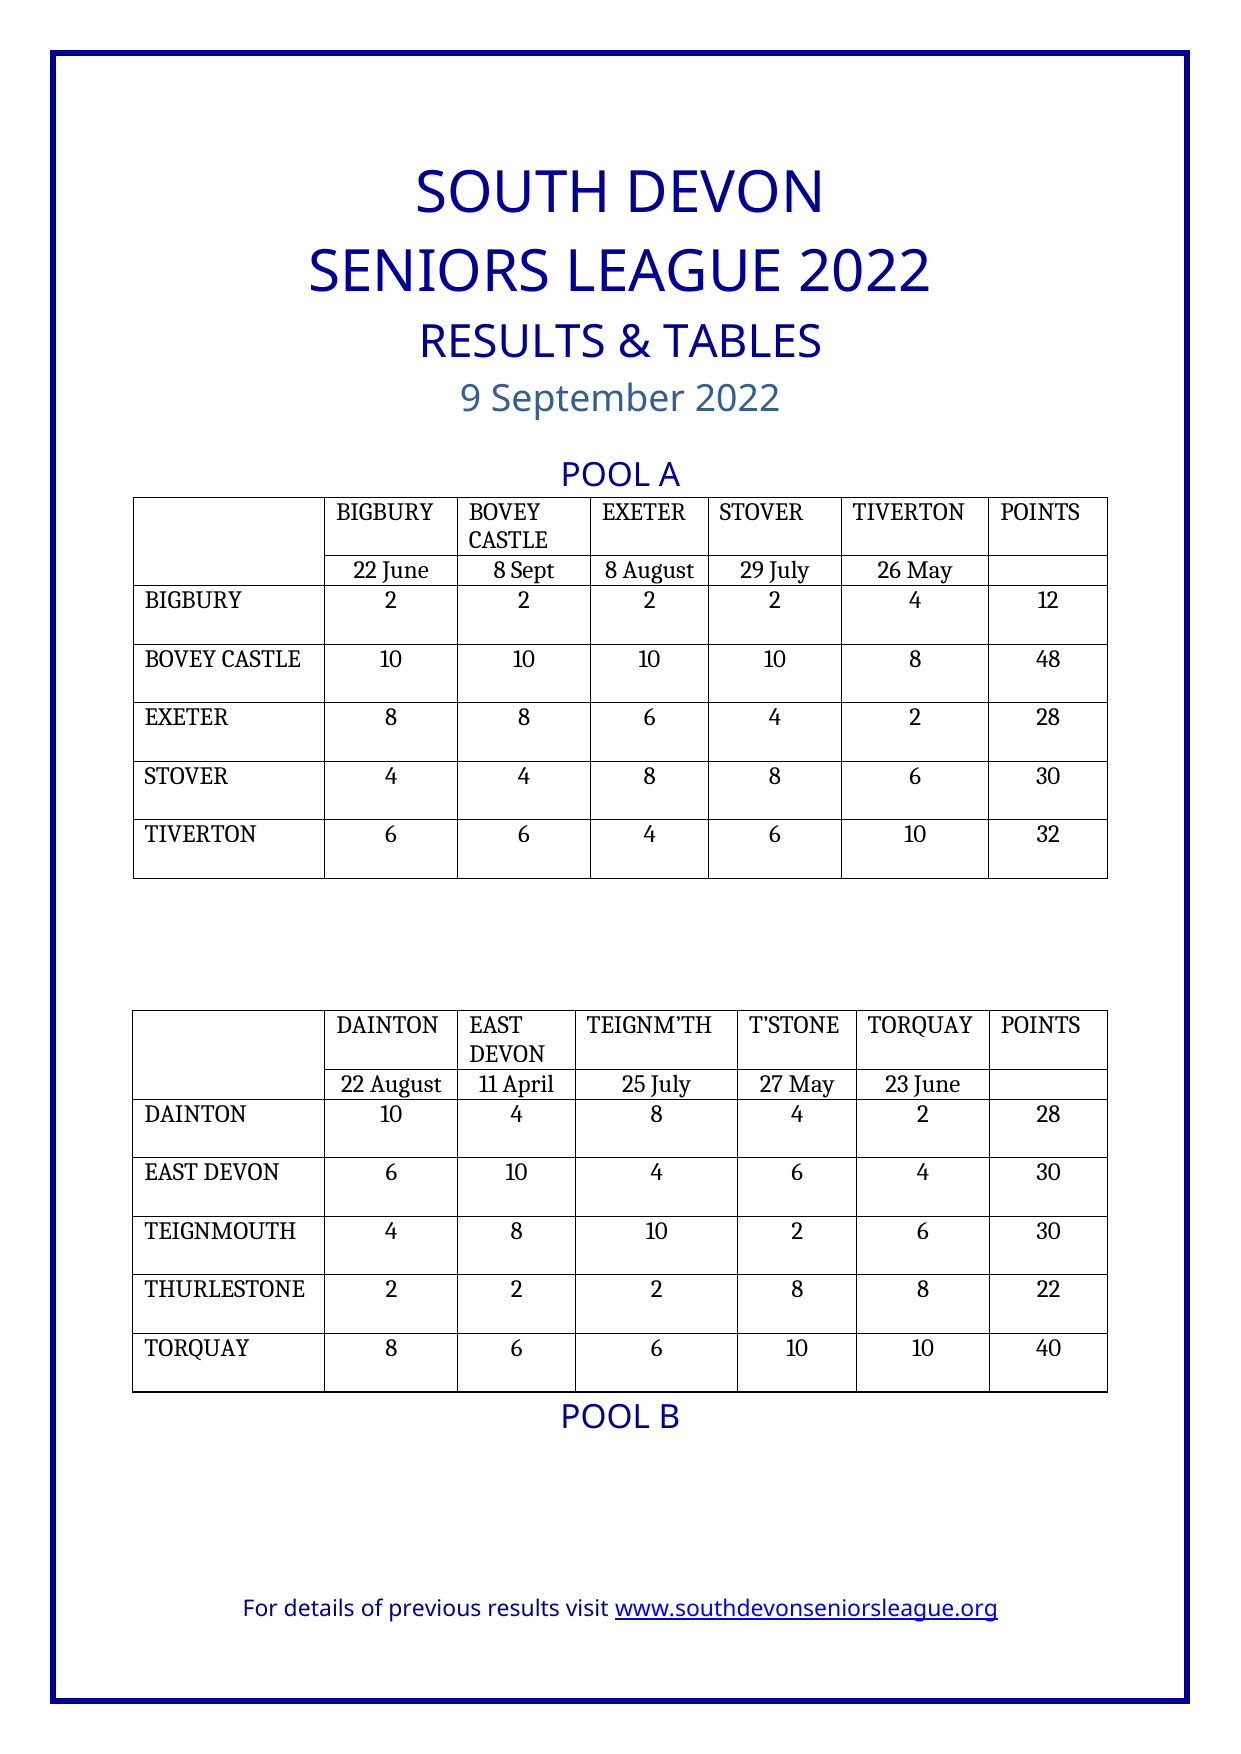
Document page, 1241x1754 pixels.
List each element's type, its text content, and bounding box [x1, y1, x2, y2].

table_cell 6 [591, 703, 708, 761]
table_cell 8 [458, 703, 590, 761]
table_cell 22 August [325, 1070, 457, 1099]
table_cell THURLESTONE [133, 1275, 324, 1333]
table_cell 4 [458, 1100, 575, 1157]
table_cell 4 [738, 1100, 856, 1157]
table_header TEIGNM’TH [576, 1011, 737, 1069]
table_cell 6 [325, 820, 457, 878]
table_header TIVERTON [842, 498, 988, 555]
table_cell 4 [591, 820, 708, 878]
text POOL A [187, 451, 1053, 497]
table_cell 4 [576, 1158, 737, 1216]
table_header TORQUAY [857, 1011, 989, 1069]
table_cell 23 June [857, 1070, 989, 1099]
table_cell 10 [458, 1158, 575, 1216]
table_cell 2 [591, 586, 708, 643]
table_cell 32 [989, 820, 1107, 878]
table_cell 12 [989, 586, 1107, 643]
table_cell 6 [738, 1158, 856, 1216]
table_cell 2 [325, 1275, 457, 1333]
table_header DAINTON [325, 1011, 457, 1069]
table_cell 8 [842, 645, 988, 702]
table_cell 8 [591, 762, 708, 819]
table_cell 10 [738, 1334, 856, 1391]
table_cell 11 April [458, 1070, 575, 1099]
table_cell [134, 555, 324, 585]
table_header T’STONE [738, 1011, 856, 1069]
table_cell [989, 556, 1107, 585]
table_cell 6 [842, 762, 988, 819]
table_header [134, 498, 324, 555]
table_cell 4 [842, 586, 988, 643]
table_cell 2 [842, 703, 988, 761]
table_cell 4 [325, 1217, 457, 1274]
table_cell 6 [325, 1158, 457, 1216]
table_cell 2 [458, 1275, 575, 1333]
table_cell 2 [458, 586, 590, 643]
table_cell 4 [857, 1158, 989, 1216]
table_cell 8 [857, 1275, 989, 1333]
table_cell STOVER [134, 762, 324, 819]
table_cell 26 May [842, 556, 988, 585]
table_cell TIVERTON [134, 820, 324, 878]
table_cell 22 June [325, 556, 457, 585]
table_cell 10 [458, 645, 590, 702]
table_cell 2 [709, 586, 841, 643]
table_cell 4 [709, 703, 841, 761]
table_cell 2 [576, 1275, 737, 1333]
table_cell 8 August [591, 556, 708, 585]
table_cell 28 [990, 1100, 1107, 1157]
table_cell 2 [325, 586, 457, 643]
table_cell 30 [990, 1217, 1107, 1274]
table_header EAST DEVON [458, 1011, 575, 1069]
table_cell 29 July [709, 556, 841, 585]
table_header BIGBURY [325, 498, 457, 555]
table_cell 30 [989, 762, 1107, 819]
table_cell 27 May [738, 1070, 856, 1099]
table_cell [133, 1069, 324, 1099]
text RESULTS & TABLES [187, 309, 1053, 371]
table_cell 8 [709, 762, 841, 819]
table_cell 10 [591, 645, 708, 702]
table_header EXETER [591, 498, 708, 555]
table_cell EXETER [134, 703, 324, 761]
table_cell 10 [325, 1100, 457, 1157]
table_cell 8 [576, 1100, 737, 1157]
table_cell 8 [325, 703, 457, 761]
table_header [133, 1011, 324, 1069]
table_cell 48 [989, 645, 1107, 702]
table_cell BIGBURY [134, 586, 324, 643]
table_cell 4 [325, 762, 457, 819]
table_cell 10 [325, 645, 457, 702]
table_cell 10 [857, 1334, 989, 1391]
table_cell 4 [458, 762, 590, 819]
table_cell BOVEY CASTLE [134, 645, 324, 702]
table_header BOVEY CASTLE [458, 498, 590, 555]
table_cell 10 [842, 820, 988, 878]
table_cell 8 [325, 1334, 457, 1391]
table_cell 30 [990, 1158, 1107, 1216]
table_cell TORQUAY [133, 1334, 324, 1391]
table_cell 6 [576, 1334, 737, 1391]
table_cell 10 [709, 645, 841, 702]
text 9 September 2022 [187, 371, 1053, 422]
table_cell 8 [738, 1275, 856, 1333]
table_cell DAINTON [133, 1100, 324, 1157]
text SENIORS LEAGUE 2022 [187, 229, 1053, 309]
table_cell 28 [989, 703, 1107, 761]
text POOL B [187, 1393, 1053, 1438]
table_cell 25 July [576, 1070, 737, 1099]
table_header STOVER [709, 498, 841, 555]
table_cell 8 Sept [458, 556, 590, 585]
table_cell 10 [576, 1217, 737, 1274]
text For details of previous results visit www.southdevonseniorsleague.org [187, 1592, 1053, 1623]
table_cell TEIGNMOUTH [133, 1217, 324, 1274]
table_cell 6 [857, 1217, 989, 1274]
table_cell 40 [990, 1334, 1107, 1391]
table_cell 8 [458, 1217, 575, 1274]
table_header POINTS [990, 1011, 1107, 1069]
table_cell EAST DEVON [133, 1158, 324, 1216]
table_cell [990, 1070, 1107, 1099]
table_cell 2 [857, 1100, 989, 1157]
table_cell 22 [990, 1275, 1107, 1333]
table_cell 2 [738, 1217, 856, 1274]
table_cell 6 [458, 1334, 575, 1391]
table_cell 6 [709, 820, 841, 878]
table_header POINTS [989, 498, 1107, 555]
text SOUTH DEVON [187, 150, 1053, 229]
table_cell 6 [458, 820, 590, 878]
